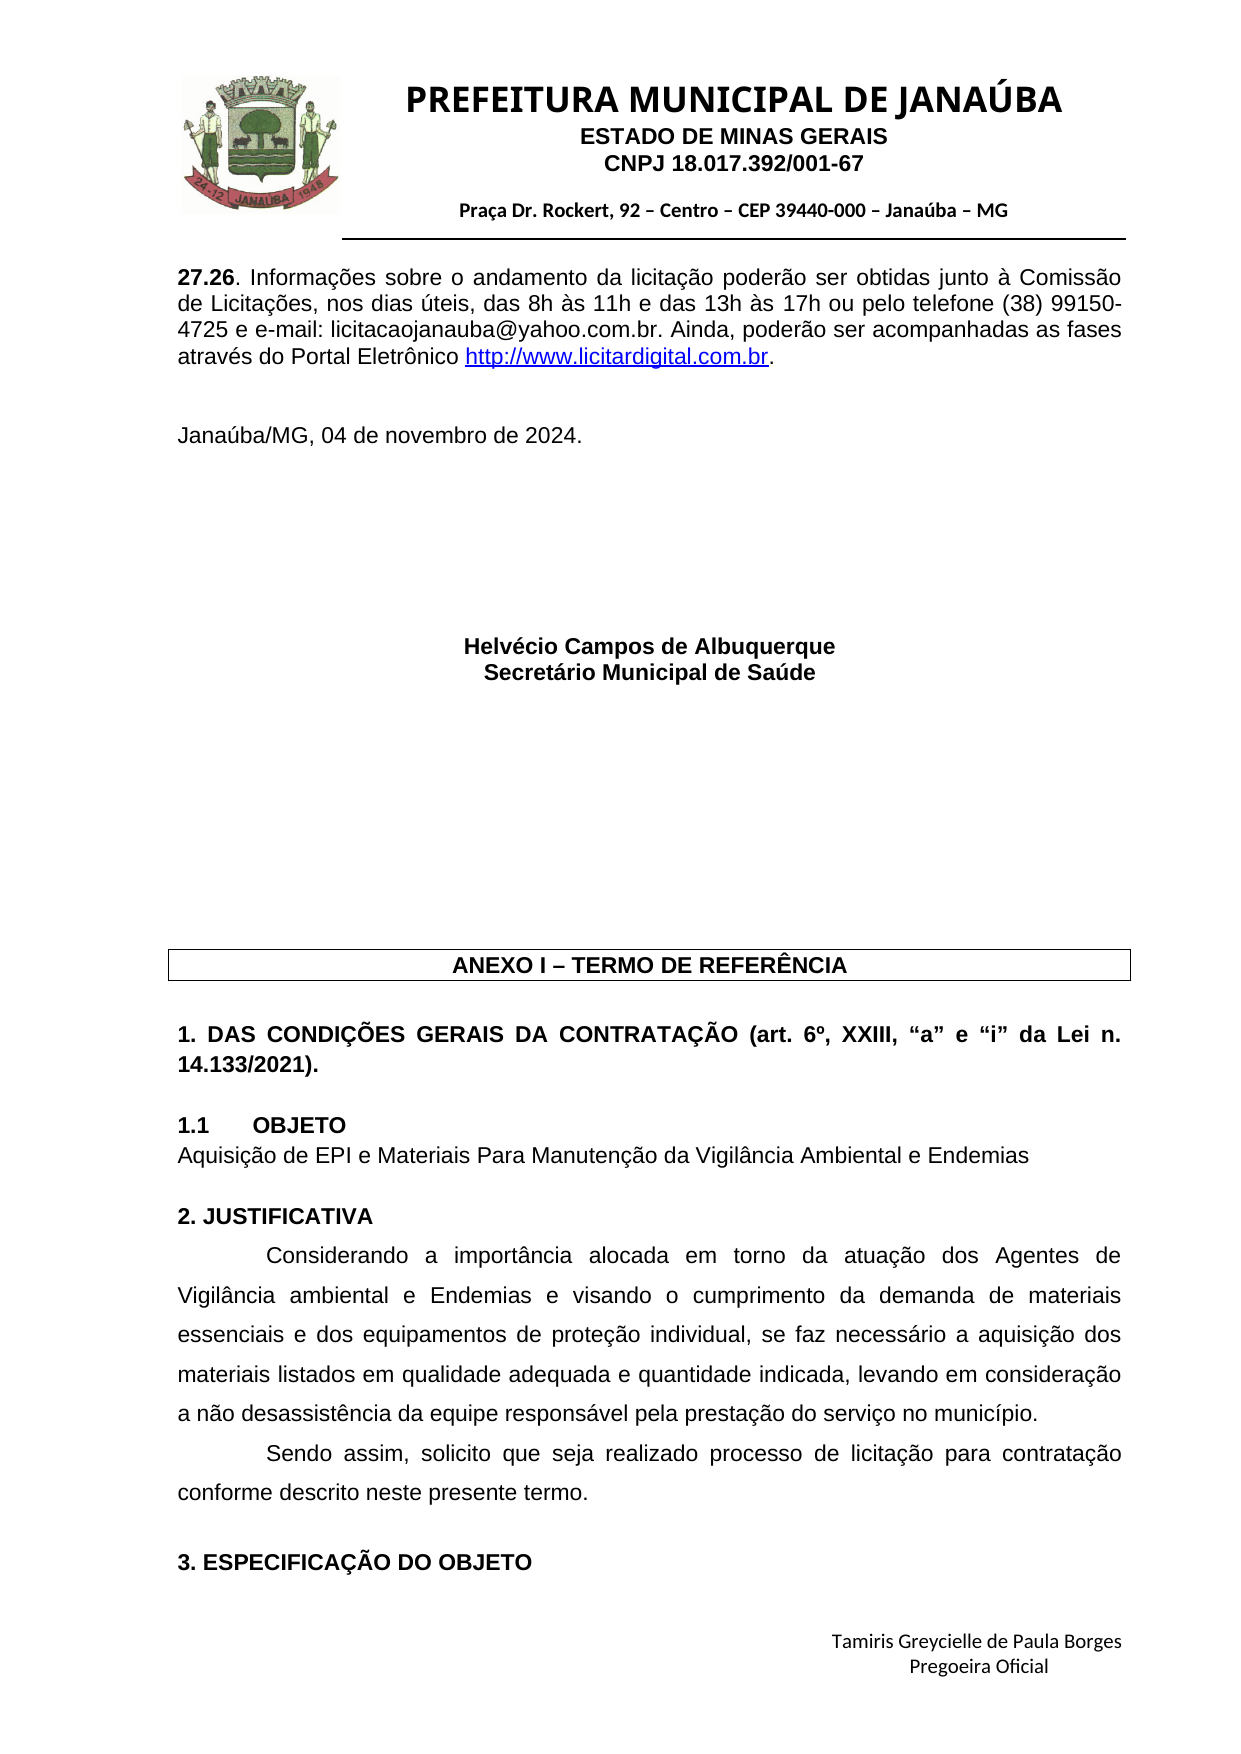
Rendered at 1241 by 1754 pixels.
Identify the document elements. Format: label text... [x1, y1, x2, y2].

text 2. JUSTIFICATIVA [177, 1203, 1122, 1229]
text 1. DAS CONDIÇÕES GERAIS DA CONTRATAÇÃO (art. 6º, XXIII, “a” e “i” da Lei n. 14.133/2021). [177, 1021, 1122, 1077]
text Secretário Municipal de Saúde [177, 659, 1122, 685]
list OBJETO [177, 1112, 1116, 1138]
text Considerando a importância alocada em torno da atuação dos Agentes de Vigilância ambiental e Endemias e visando o cumprimento da demanda de materiais essenciais e dos equipamentos de proteção individual, se faz necessário a aquisição dos materiais listados em qualidade adequada e quantidade indicada, levando em consideração a não desassistência da equipe responsável pela prestação do serviço no município. [177, 1242, 1122, 1426]
text Aquisição de EPI e Materiais Para Manutenção da Vigilância Ambiental e Endemias [177, 1142, 1122, 1168]
text Janaúba/MG, 04 de novembro de 2024. [177, 422, 1122, 448]
picture [180, 75, 341, 214]
text Sendo assim, solicito que seja realizado processo de licitação para contratação conforme descrito neste presente termo. [177, 1439, 1122, 1505]
text 27.26. Informações sobre o andamento da licitação poderão ser obtidas junto à Comissão de Licitações, nos dias úteis, das 8h às 11h e das 13h às 17h ou pelo telefone (38) 99150-4725 e e-mail: licitacaojanauba@yahoo.com.br. Ainda, poderão ser acompanhadas as fases através do Portal Eletrônico http://www.licitardigital.com.br. [177, 264, 1122, 369]
text ANEXO I – TERMO DE REFERÊNCIA [169, 950, 1130, 980]
text 3. ESPECIFICAÇÃO DO OBJETO [177, 1549, 1122, 1575]
text Helvécio Campos de Albuquerque [177, 633, 1122, 659]
